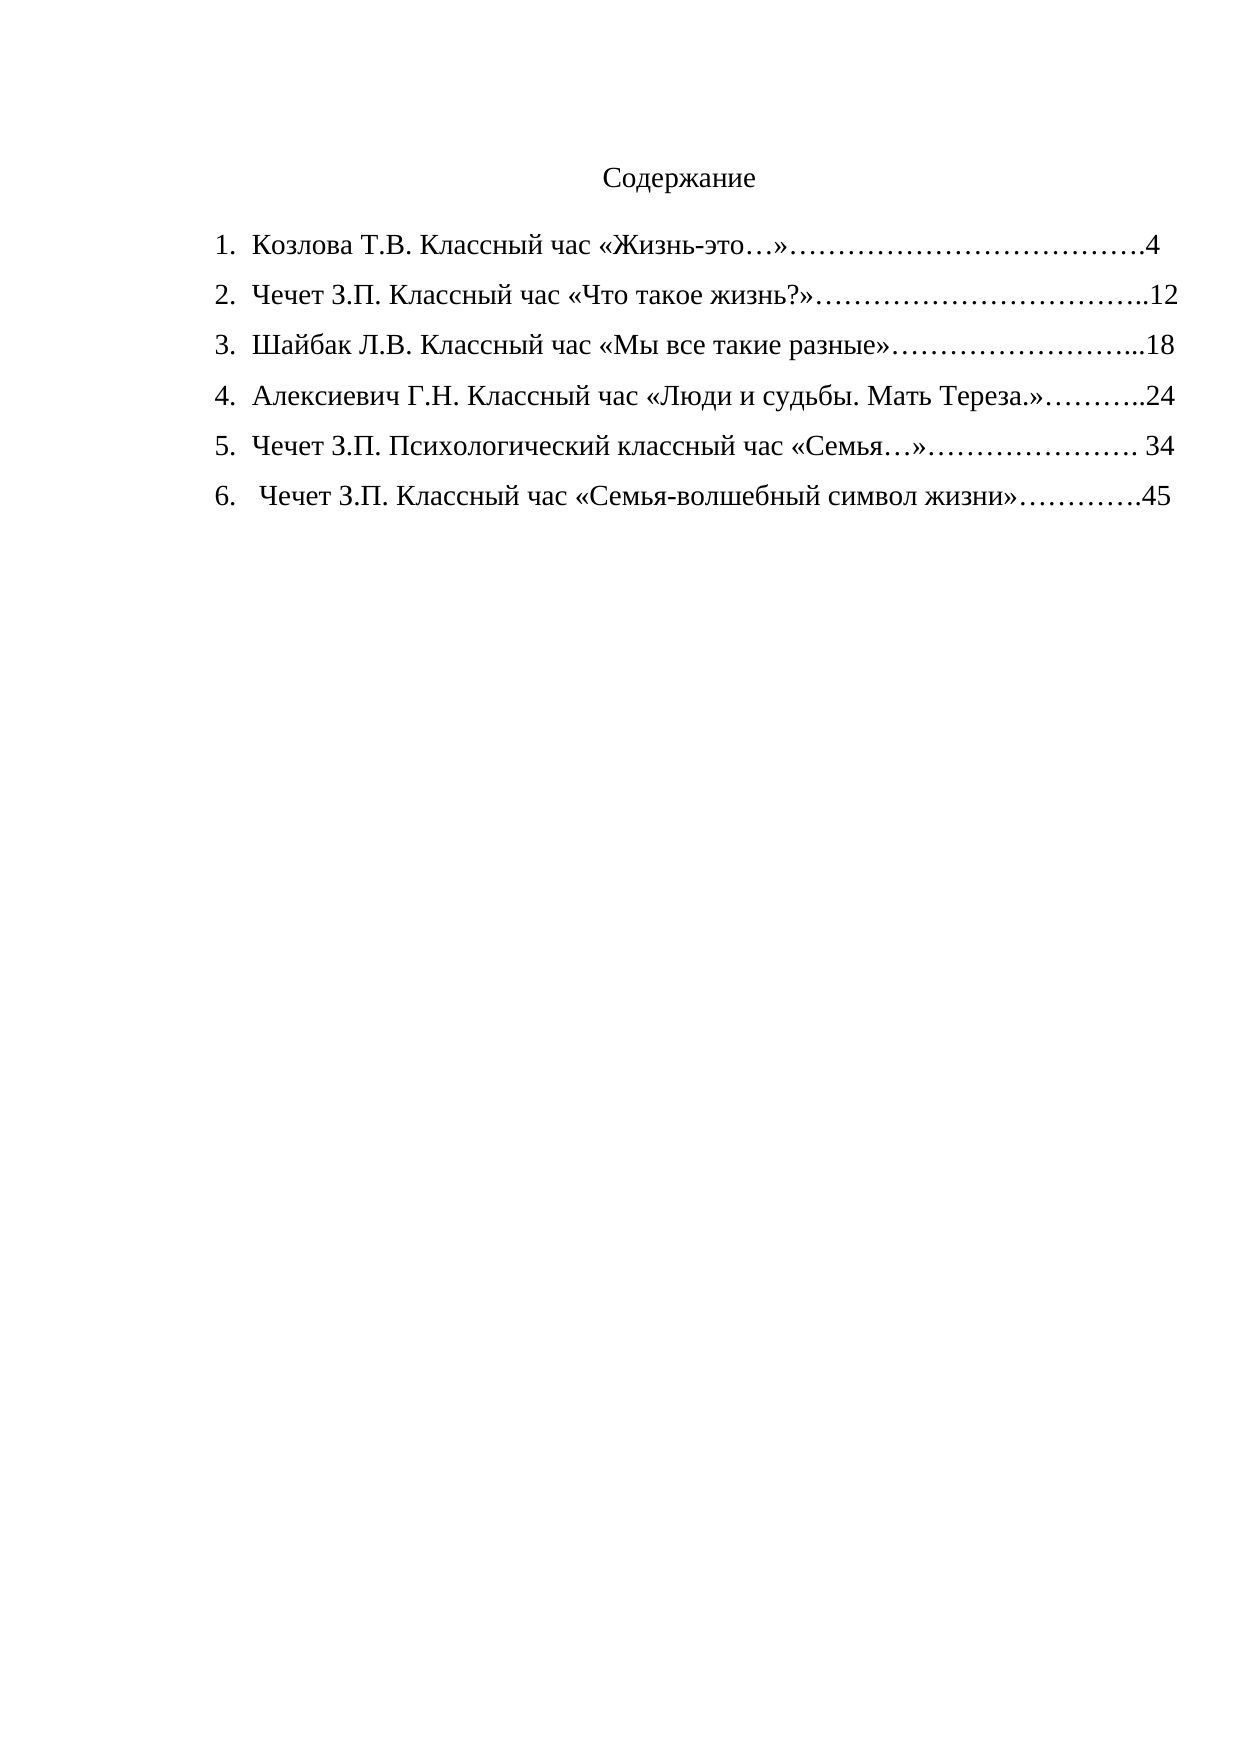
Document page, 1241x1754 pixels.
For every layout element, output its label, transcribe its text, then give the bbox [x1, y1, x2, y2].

list Козлова Т.В. Классный час «Жизнь-это…»……………………………….4 [214, 227, 1181, 260]
list Чечет З.П. Классный час «Семья-волшебный символ жизни»………….45 [214, 478, 1181, 512]
text Содержание [177, 160, 1181, 193]
list Чечет З.П. Психологический классный час «Семья…»…………………. 34 [214, 428, 1181, 462]
list Шайбак Л.В. Классный час «Мы все такие разные»……………………...18 [214, 327, 1181, 361]
list Чечет З.П. Классный час «Что такое жизнь?»……………………………..12 [214, 277, 1181, 311]
list Алексиевич Г.Н. Классный час «Люди и судьбы. Мать Тереза.»………..24 [214, 378, 1181, 411]
